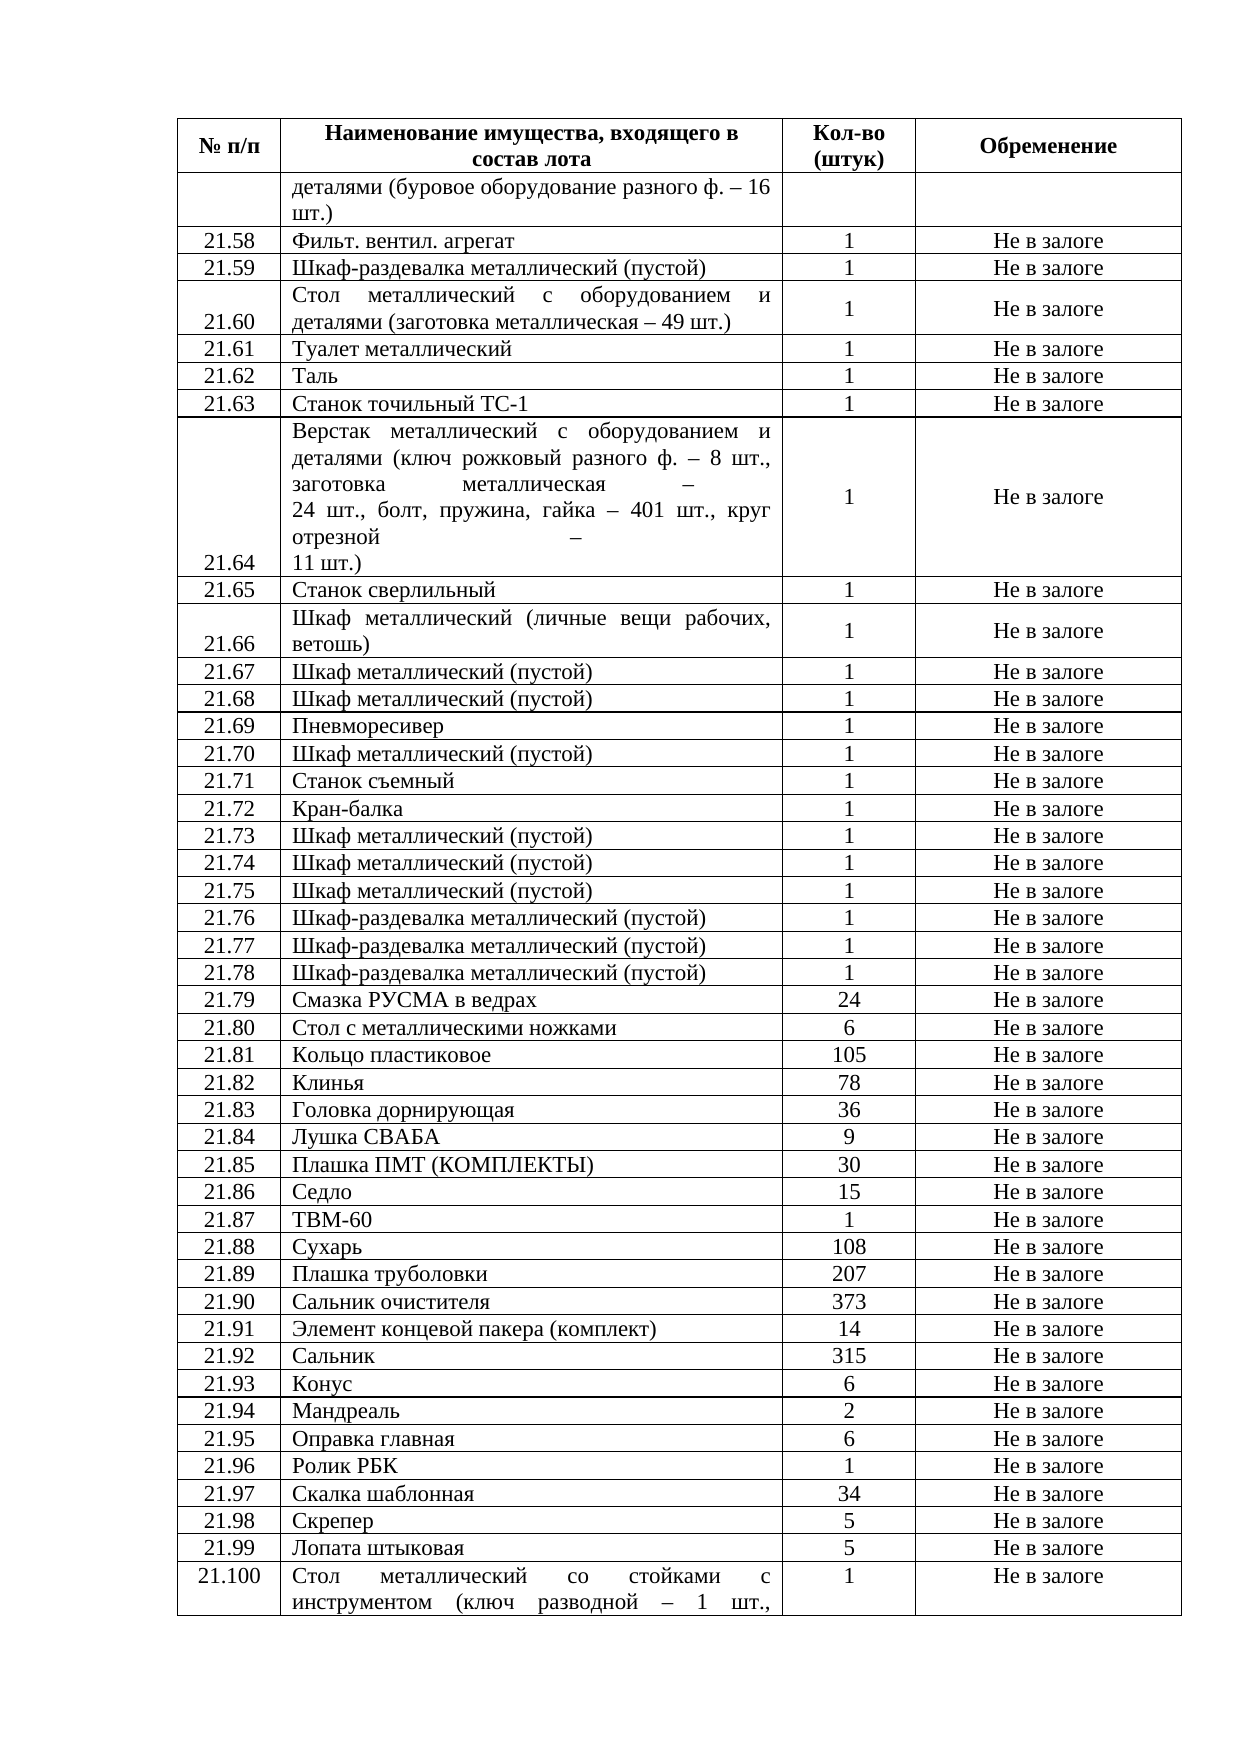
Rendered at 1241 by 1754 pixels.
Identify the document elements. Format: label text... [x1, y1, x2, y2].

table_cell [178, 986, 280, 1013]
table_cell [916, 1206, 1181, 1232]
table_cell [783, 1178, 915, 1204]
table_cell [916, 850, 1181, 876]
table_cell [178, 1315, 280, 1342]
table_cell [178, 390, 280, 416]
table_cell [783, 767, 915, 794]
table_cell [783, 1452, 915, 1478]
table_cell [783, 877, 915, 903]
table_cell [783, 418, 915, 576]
table_header № п/п [178, 119, 280, 172]
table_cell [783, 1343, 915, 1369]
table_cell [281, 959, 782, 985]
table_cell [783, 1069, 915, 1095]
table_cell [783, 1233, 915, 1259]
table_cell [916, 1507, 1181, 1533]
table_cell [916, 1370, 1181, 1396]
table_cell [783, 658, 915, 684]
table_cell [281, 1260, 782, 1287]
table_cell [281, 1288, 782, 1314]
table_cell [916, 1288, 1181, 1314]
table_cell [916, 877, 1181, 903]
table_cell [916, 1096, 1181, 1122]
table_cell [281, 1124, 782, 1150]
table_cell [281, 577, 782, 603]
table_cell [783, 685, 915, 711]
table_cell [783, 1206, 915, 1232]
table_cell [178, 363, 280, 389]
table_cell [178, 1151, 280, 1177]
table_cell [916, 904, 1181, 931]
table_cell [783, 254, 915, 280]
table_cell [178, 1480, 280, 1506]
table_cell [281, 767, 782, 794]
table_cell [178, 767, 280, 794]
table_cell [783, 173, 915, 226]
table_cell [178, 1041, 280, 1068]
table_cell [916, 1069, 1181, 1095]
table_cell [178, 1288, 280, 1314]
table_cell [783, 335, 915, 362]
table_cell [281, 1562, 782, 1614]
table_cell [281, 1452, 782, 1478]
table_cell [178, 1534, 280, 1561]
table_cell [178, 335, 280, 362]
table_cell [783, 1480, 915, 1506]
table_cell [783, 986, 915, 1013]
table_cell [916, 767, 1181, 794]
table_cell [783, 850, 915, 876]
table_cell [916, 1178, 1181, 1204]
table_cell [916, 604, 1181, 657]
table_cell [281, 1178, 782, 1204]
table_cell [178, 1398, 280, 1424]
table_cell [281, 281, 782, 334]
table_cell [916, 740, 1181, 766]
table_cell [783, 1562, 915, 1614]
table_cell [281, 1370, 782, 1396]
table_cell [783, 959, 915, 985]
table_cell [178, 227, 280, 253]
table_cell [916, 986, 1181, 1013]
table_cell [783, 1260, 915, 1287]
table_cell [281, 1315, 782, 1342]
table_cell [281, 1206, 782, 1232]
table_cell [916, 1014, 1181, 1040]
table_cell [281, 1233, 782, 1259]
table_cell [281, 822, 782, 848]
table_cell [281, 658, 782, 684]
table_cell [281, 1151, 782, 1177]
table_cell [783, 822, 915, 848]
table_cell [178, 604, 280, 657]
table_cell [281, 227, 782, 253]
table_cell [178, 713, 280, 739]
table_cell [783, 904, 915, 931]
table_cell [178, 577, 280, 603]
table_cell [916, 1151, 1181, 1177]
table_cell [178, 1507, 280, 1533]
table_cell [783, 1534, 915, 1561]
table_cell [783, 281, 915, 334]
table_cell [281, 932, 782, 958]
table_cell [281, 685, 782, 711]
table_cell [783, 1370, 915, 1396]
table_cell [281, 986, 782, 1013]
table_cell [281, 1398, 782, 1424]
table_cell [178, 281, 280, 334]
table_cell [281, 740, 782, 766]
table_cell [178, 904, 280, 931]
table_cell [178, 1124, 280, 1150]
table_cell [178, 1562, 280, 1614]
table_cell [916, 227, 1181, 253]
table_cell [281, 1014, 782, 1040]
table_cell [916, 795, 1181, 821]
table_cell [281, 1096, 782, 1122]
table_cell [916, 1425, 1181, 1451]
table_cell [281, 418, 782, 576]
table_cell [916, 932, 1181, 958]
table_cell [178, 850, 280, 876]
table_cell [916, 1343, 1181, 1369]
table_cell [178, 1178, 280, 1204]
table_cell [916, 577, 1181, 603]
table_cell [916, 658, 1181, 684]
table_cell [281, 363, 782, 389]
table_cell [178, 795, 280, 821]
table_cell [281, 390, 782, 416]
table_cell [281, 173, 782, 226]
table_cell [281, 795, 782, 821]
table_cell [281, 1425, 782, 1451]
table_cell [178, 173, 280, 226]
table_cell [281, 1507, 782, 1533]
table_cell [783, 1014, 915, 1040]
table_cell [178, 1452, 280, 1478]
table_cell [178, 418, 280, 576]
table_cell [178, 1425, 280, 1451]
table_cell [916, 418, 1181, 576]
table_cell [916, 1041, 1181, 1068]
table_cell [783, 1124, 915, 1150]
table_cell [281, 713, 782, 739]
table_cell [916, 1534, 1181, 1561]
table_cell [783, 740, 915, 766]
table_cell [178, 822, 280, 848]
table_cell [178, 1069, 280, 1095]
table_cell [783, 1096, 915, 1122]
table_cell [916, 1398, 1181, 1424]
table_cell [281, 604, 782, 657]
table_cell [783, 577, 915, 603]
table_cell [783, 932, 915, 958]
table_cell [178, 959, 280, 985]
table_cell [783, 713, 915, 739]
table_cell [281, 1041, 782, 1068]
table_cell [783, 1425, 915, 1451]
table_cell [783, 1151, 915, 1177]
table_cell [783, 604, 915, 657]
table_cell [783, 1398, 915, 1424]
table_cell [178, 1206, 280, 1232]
table_header Обременение [916, 119, 1181, 172]
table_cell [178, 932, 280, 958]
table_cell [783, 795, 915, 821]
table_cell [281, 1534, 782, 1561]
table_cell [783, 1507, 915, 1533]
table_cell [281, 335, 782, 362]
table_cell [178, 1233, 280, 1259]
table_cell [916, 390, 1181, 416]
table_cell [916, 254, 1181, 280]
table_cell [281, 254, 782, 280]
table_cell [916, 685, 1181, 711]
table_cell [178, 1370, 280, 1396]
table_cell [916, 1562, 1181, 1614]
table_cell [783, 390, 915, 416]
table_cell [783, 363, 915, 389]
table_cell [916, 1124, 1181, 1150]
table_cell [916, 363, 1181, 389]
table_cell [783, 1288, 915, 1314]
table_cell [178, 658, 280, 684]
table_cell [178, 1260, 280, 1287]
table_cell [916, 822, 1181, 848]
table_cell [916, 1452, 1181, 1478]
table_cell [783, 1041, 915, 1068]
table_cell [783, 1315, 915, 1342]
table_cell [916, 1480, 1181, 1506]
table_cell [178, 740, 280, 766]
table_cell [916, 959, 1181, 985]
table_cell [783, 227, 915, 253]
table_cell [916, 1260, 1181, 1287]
table_header Наименование имущества, входящего в состав лота [281, 119, 782, 172]
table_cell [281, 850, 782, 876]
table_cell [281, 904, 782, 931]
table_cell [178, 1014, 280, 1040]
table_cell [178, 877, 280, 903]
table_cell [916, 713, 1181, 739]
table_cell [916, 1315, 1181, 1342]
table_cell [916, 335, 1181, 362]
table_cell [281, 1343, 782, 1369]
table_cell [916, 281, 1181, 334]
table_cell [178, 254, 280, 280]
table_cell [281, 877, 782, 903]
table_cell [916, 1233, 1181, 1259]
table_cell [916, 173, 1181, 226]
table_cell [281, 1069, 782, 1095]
table_header Кол-во (штук) [783, 119, 915, 172]
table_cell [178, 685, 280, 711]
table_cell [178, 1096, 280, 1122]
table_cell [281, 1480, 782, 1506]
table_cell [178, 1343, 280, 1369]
